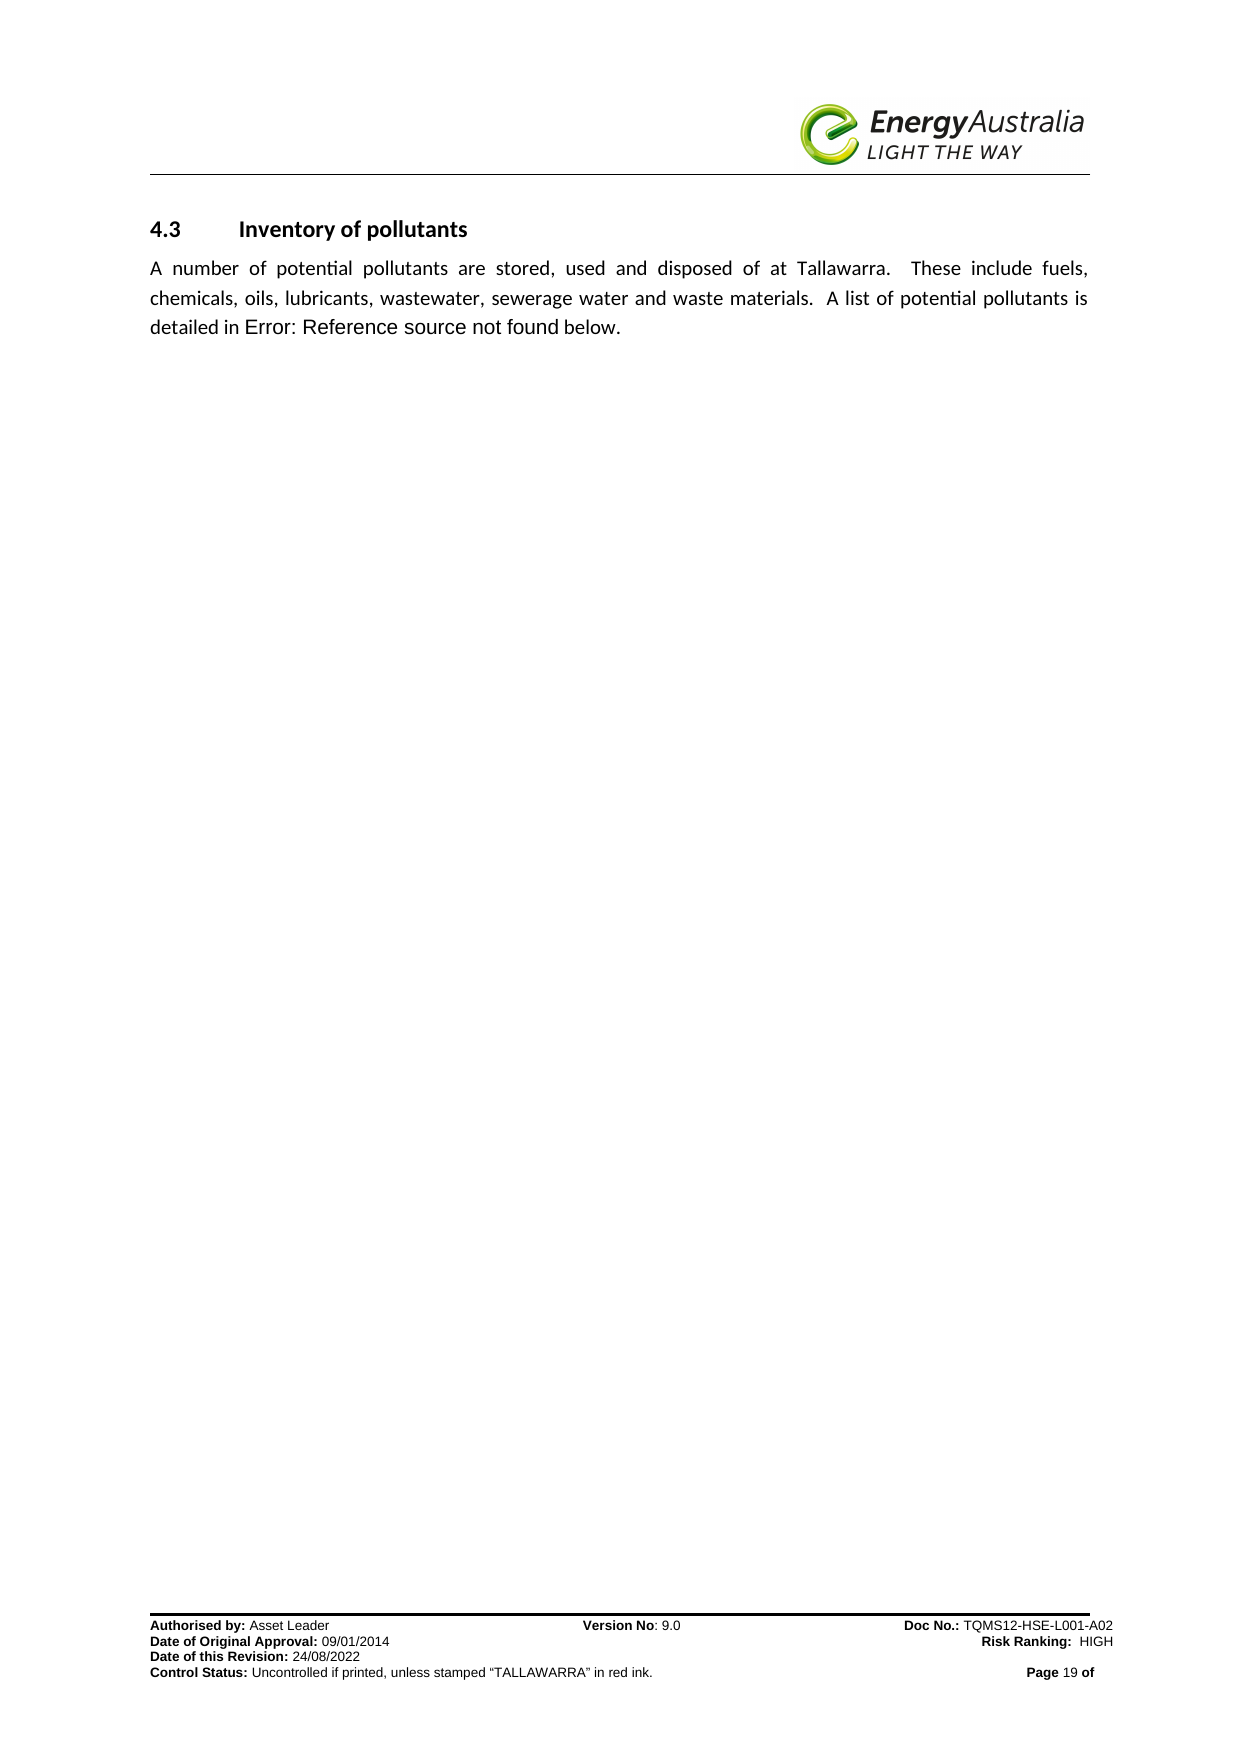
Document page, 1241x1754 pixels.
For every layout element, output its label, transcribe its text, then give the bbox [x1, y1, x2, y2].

subtitle Inventory of pollutants [150, 214, 1090, 243]
picture [793, 97, 1091, 172]
